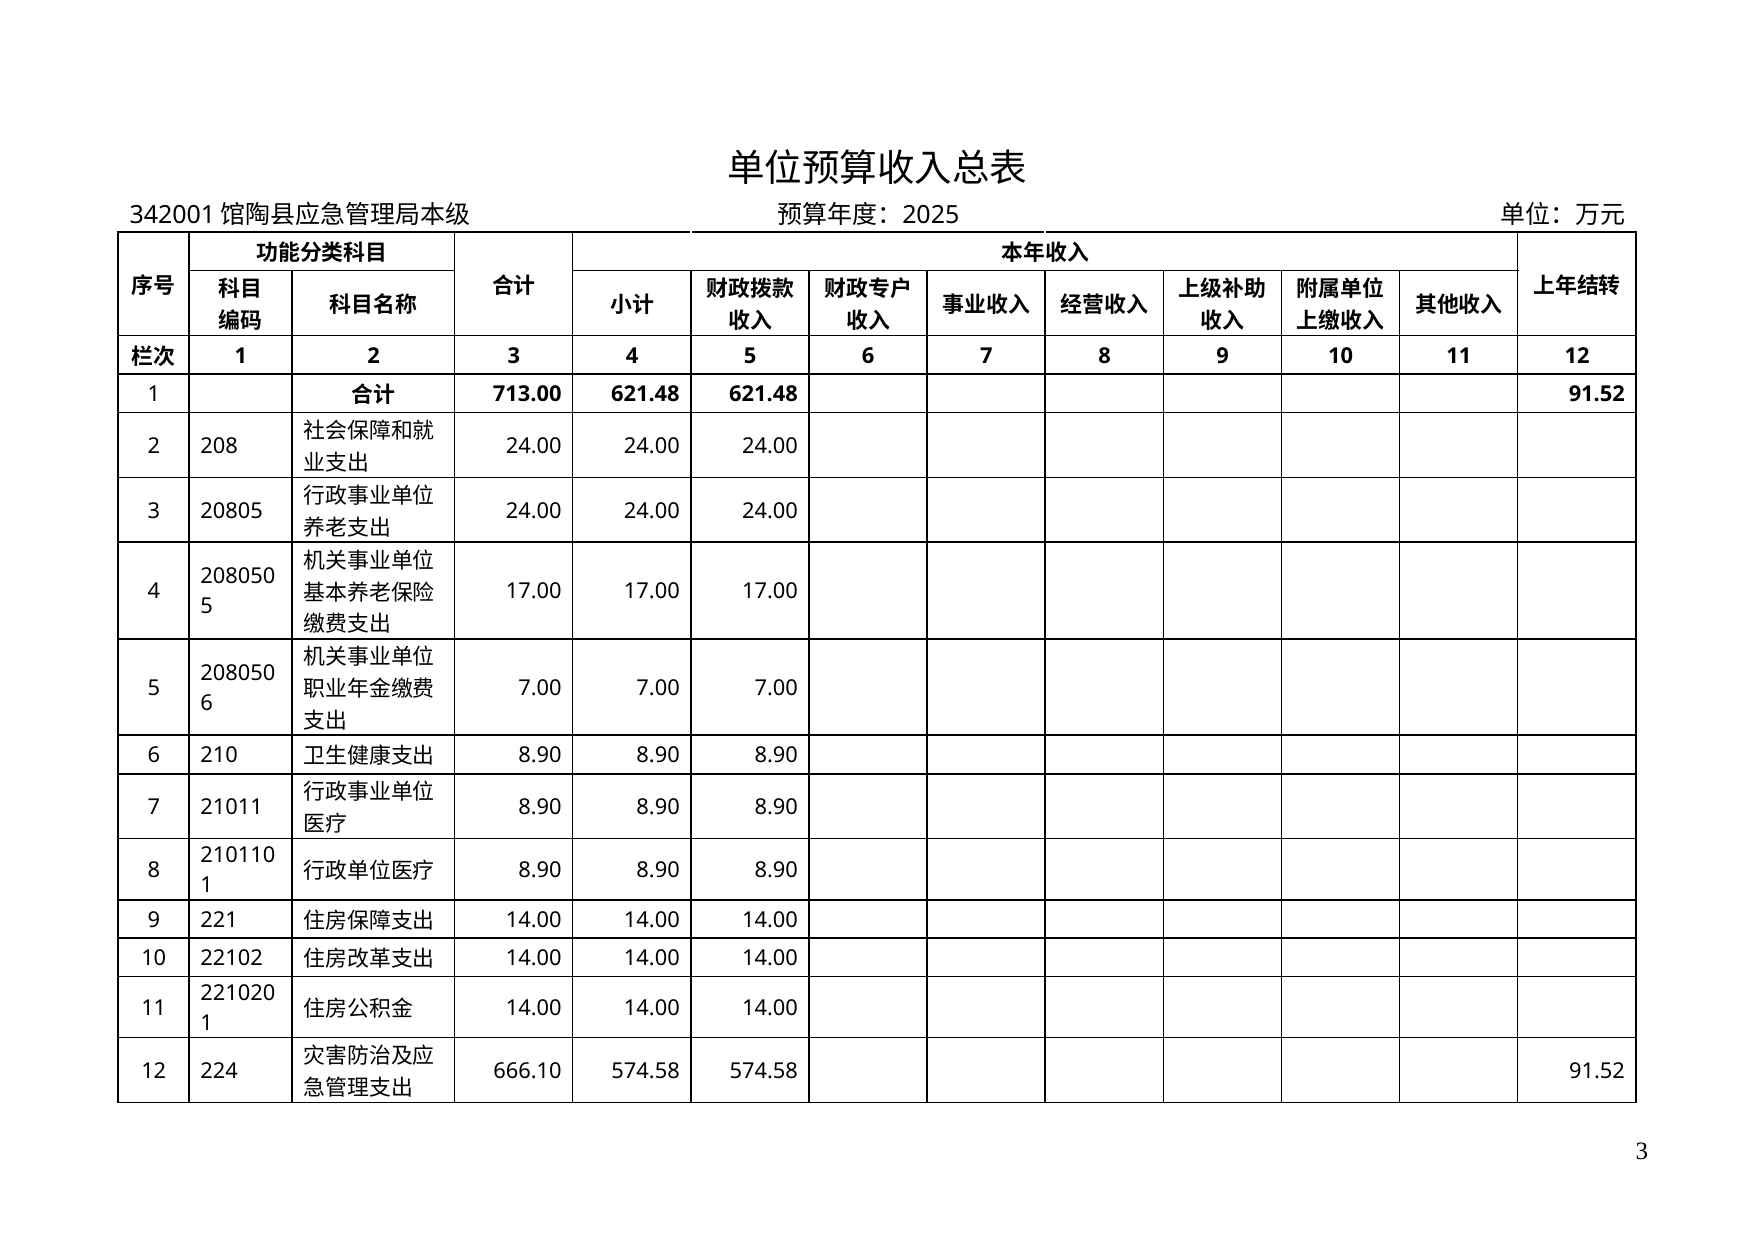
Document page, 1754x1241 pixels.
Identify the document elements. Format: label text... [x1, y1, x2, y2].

table_cell 24.00 [455, 413, 572, 476]
table_cell 8.90 [455, 839, 572, 899]
table_cell 14.00 [573, 939, 690, 976]
table_cell 91.52 [1518, 1038, 1635, 1102]
table_cell [1518, 839, 1635, 899]
table_cell [928, 1038, 1044, 1102]
table_cell [1400, 478, 1517, 541]
table_cell 8.90 [573, 775, 690, 838]
table_cell 8.90 [455, 736, 572, 773]
table_cell [928, 839, 1044, 899]
table_cell 附属单位上缴收入 [1282, 271, 1399, 334]
table_cell 7 [119, 775, 188, 838]
table_cell 科目名称 [293, 271, 454, 334]
table_cell 机关事业单位职业年金缴费支出 [293, 640, 454, 734]
table_cell [1400, 1038, 1517, 1102]
table_cell 经营收入 [1046, 271, 1163, 334]
table_cell 住房改革支出 [293, 939, 454, 976]
table_cell 财政拨款 收入 [692, 271, 808, 334]
table_cell [1400, 977, 1517, 1037]
table_cell [1164, 736, 1281, 773]
table_cell [1400, 640, 1517, 734]
table_cell 11 [119, 977, 188, 1037]
table_cell 8.90 [573, 736, 690, 773]
table_cell 科目 编码 [190, 271, 291, 334]
table_cell 事业收入 [928, 271, 1044, 334]
table_cell 机关事业单位基本养老保险缴费支出 [293, 543, 454, 638]
table_cell [928, 375, 1044, 411]
table_cell 住房保障支出 [293, 901, 454, 937]
table_cell 住房公积金 [293, 977, 454, 1037]
table_cell 9 [1164, 336, 1281, 373]
table_cell [1400, 375, 1517, 411]
table_cell 2101101 [190, 839, 291, 899]
table_cell 2080505 [190, 543, 291, 638]
table_cell [810, 736, 926, 773]
table_cell [1164, 939, 1281, 976]
table_cell [928, 977, 1044, 1037]
table_cell 财政专户 收入 [810, 271, 926, 334]
table_cell 14.00 [455, 977, 572, 1037]
table_cell [1282, 839, 1399, 899]
table_cell [1518, 413, 1635, 476]
table_cell 上级补助收入 [1164, 271, 1281, 334]
table_cell [1282, 901, 1399, 937]
table_cell 210 [190, 736, 291, 773]
table_cell 合计 [455, 233, 572, 334]
table_cell [1046, 478, 1163, 541]
table_cell [1518, 977, 1635, 1037]
table_cell [1282, 939, 1399, 976]
table_cell 24.00 [692, 478, 808, 541]
table_cell 9 [119, 901, 188, 937]
table_cell 7 [928, 336, 1044, 373]
table_cell 17.00 [692, 543, 808, 638]
table_cell [1518, 939, 1635, 976]
table_cell [1164, 901, 1281, 937]
table_cell [1400, 839, 1517, 899]
table_cell [928, 478, 1044, 541]
table_cell [1046, 977, 1163, 1037]
table_cell 14.00 [573, 977, 690, 1037]
table_cell 2080506 [190, 640, 291, 734]
table_cell [1164, 375, 1281, 411]
table_cell 8.90 [573, 839, 690, 899]
table_cell [1046, 413, 1163, 476]
table_cell [190, 375, 291, 411]
table_cell [928, 736, 1044, 773]
table_cell 24.00 [573, 478, 690, 541]
table_cell 14.00 [692, 901, 808, 937]
table_cell [810, 775, 926, 838]
table_cell 社会保障和就业支出 [293, 413, 454, 476]
table_cell 6 [119, 736, 188, 773]
table_cell [1518, 640, 1635, 734]
table_cell 5 [692, 336, 808, 373]
table_cell 行政单位医疗 [293, 839, 454, 899]
table_cell [1400, 775, 1517, 838]
table_cell 功能分类科目 [190, 233, 454, 270]
table_cell 8.90 [692, 736, 808, 773]
table_cell 8 [1046, 336, 1163, 373]
table_cell 621.48 [692, 375, 808, 411]
table_cell [1518, 901, 1635, 937]
table_cell [1400, 543, 1517, 638]
table_cell 8 [119, 839, 188, 899]
table_cell [1282, 478, 1399, 541]
table_cell [1282, 543, 1399, 638]
table_cell [1164, 413, 1281, 476]
table_cell 1 [190, 336, 291, 373]
table_cell 5 [119, 640, 188, 734]
table_cell 8.90 [692, 839, 808, 899]
table_cell [1518, 543, 1635, 638]
table_cell 4 [119, 543, 188, 638]
table_cell [1400, 413, 1517, 476]
table_cell [1046, 640, 1163, 734]
table_cell 14.00 [455, 939, 572, 976]
table_cell 2 [293, 336, 454, 373]
table_cell 卫生健康支出 [293, 736, 454, 773]
table_cell [1518, 478, 1635, 541]
table_cell 3 [455, 336, 572, 373]
table_cell [1518, 775, 1635, 838]
table_cell [1400, 901, 1517, 937]
table_cell 10 [119, 939, 188, 976]
table_cell 14.00 [692, 977, 808, 1037]
table_cell 7.00 [573, 640, 690, 734]
table_cell [1282, 775, 1399, 838]
table_header 单位：万元 [1046, 195, 1635, 231]
table_cell 2210201 [190, 977, 291, 1037]
table_cell [928, 901, 1044, 937]
table_cell [1046, 543, 1163, 638]
table_cell [928, 640, 1044, 734]
table_cell 24.00 [455, 478, 572, 541]
table_cell 序号 [119, 233, 188, 334]
table_cell [1046, 901, 1163, 937]
table_cell [1046, 775, 1163, 838]
table_cell 上年结转 [1518, 233, 1635, 334]
table_cell [1164, 1038, 1281, 1102]
table_cell 208 [190, 413, 291, 476]
table_cell [810, 939, 926, 976]
table_cell [1400, 939, 1517, 976]
table_cell [1046, 839, 1163, 899]
table_cell [1282, 736, 1399, 773]
table_cell 栏次 [119, 336, 188, 373]
table_cell 6 [810, 336, 926, 373]
table_cell 10 [1282, 336, 1399, 373]
table_cell 8.90 [692, 775, 808, 838]
table_cell 713.00 [455, 375, 572, 411]
table_cell 8.90 [455, 775, 572, 838]
table_cell [1282, 640, 1399, 734]
table_cell [1164, 478, 1281, 541]
table_cell [1046, 736, 1163, 773]
text 单位预算收入总表 [106, 142, 1648, 193]
table_cell 574.58 [692, 1038, 808, 1102]
table_cell 行政事业单位养老支出 [293, 478, 454, 541]
table_cell [810, 413, 926, 476]
table_cell [1164, 839, 1281, 899]
table_header 预算年度：2025 [692, 195, 1044, 231]
table_cell [810, 640, 926, 734]
table_cell 本年收入 [573, 233, 1517, 270]
table_cell 7.00 [455, 640, 572, 734]
table_cell 14.00 [692, 939, 808, 976]
table_cell 224 [190, 1038, 291, 1102]
table_cell 621.48 [573, 375, 690, 411]
table_cell [810, 977, 926, 1037]
table_cell 91.52 [1518, 375, 1635, 411]
table_cell [1164, 543, 1281, 638]
table_cell [810, 901, 926, 937]
table_cell [810, 1038, 926, 1102]
table_cell 12 [1518, 336, 1635, 373]
table_cell 574.58 [573, 1038, 690, 1102]
table_cell 灾害防治及应急管理支出 [293, 1038, 454, 1102]
table_cell [928, 939, 1044, 976]
table_cell [1046, 1038, 1163, 1102]
table_cell 21011 [190, 775, 291, 838]
table_cell [1046, 375, 1163, 411]
table_cell 3 [119, 478, 188, 541]
table_cell [810, 478, 926, 541]
table_cell 666.10 [455, 1038, 572, 1102]
table_cell 221 [190, 901, 291, 937]
table_cell 合计 [293, 375, 454, 411]
table_cell 24.00 [692, 413, 808, 476]
table_cell 小计 [573, 271, 690, 334]
table_header 342001馆陶县应急管理局本级 [119, 195, 690, 231]
table_cell [810, 839, 926, 899]
table_cell [1164, 977, 1281, 1037]
table_cell [810, 375, 926, 411]
table_cell 2 [119, 413, 188, 476]
table_cell [928, 775, 1044, 838]
table_cell [928, 543, 1044, 638]
table_cell 1 [119, 375, 188, 411]
table_cell 行政事业单位医疗 [293, 775, 454, 838]
table_cell 14.00 [455, 901, 572, 937]
table_cell 其他收入 [1400, 271, 1517, 334]
table_cell [1164, 640, 1281, 734]
table_cell 20805 [190, 478, 291, 541]
table_cell 4 [573, 336, 690, 373]
table_cell 11 [1400, 336, 1517, 373]
table_cell 7.00 [692, 640, 808, 734]
table_cell 17.00 [573, 543, 690, 638]
table_cell 22102 [190, 939, 291, 976]
table_cell 12 [119, 1038, 188, 1102]
table_cell [810, 543, 926, 638]
table_cell [1164, 775, 1281, 838]
table_cell [1518, 736, 1635, 773]
table_cell [928, 413, 1044, 476]
table_cell [1400, 736, 1517, 773]
table_cell [1046, 939, 1163, 976]
table_cell [1282, 375, 1399, 411]
table_cell 17.00 [455, 543, 572, 638]
table_cell 24.00 [573, 413, 690, 476]
table_cell [1282, 1038, 1399, 1102]
table_cell [1282, 413, 1399, 476]
table_cell [1282, 977, 1399, 1037]
table_cell 14.00 [573, 901, 690, 937]
